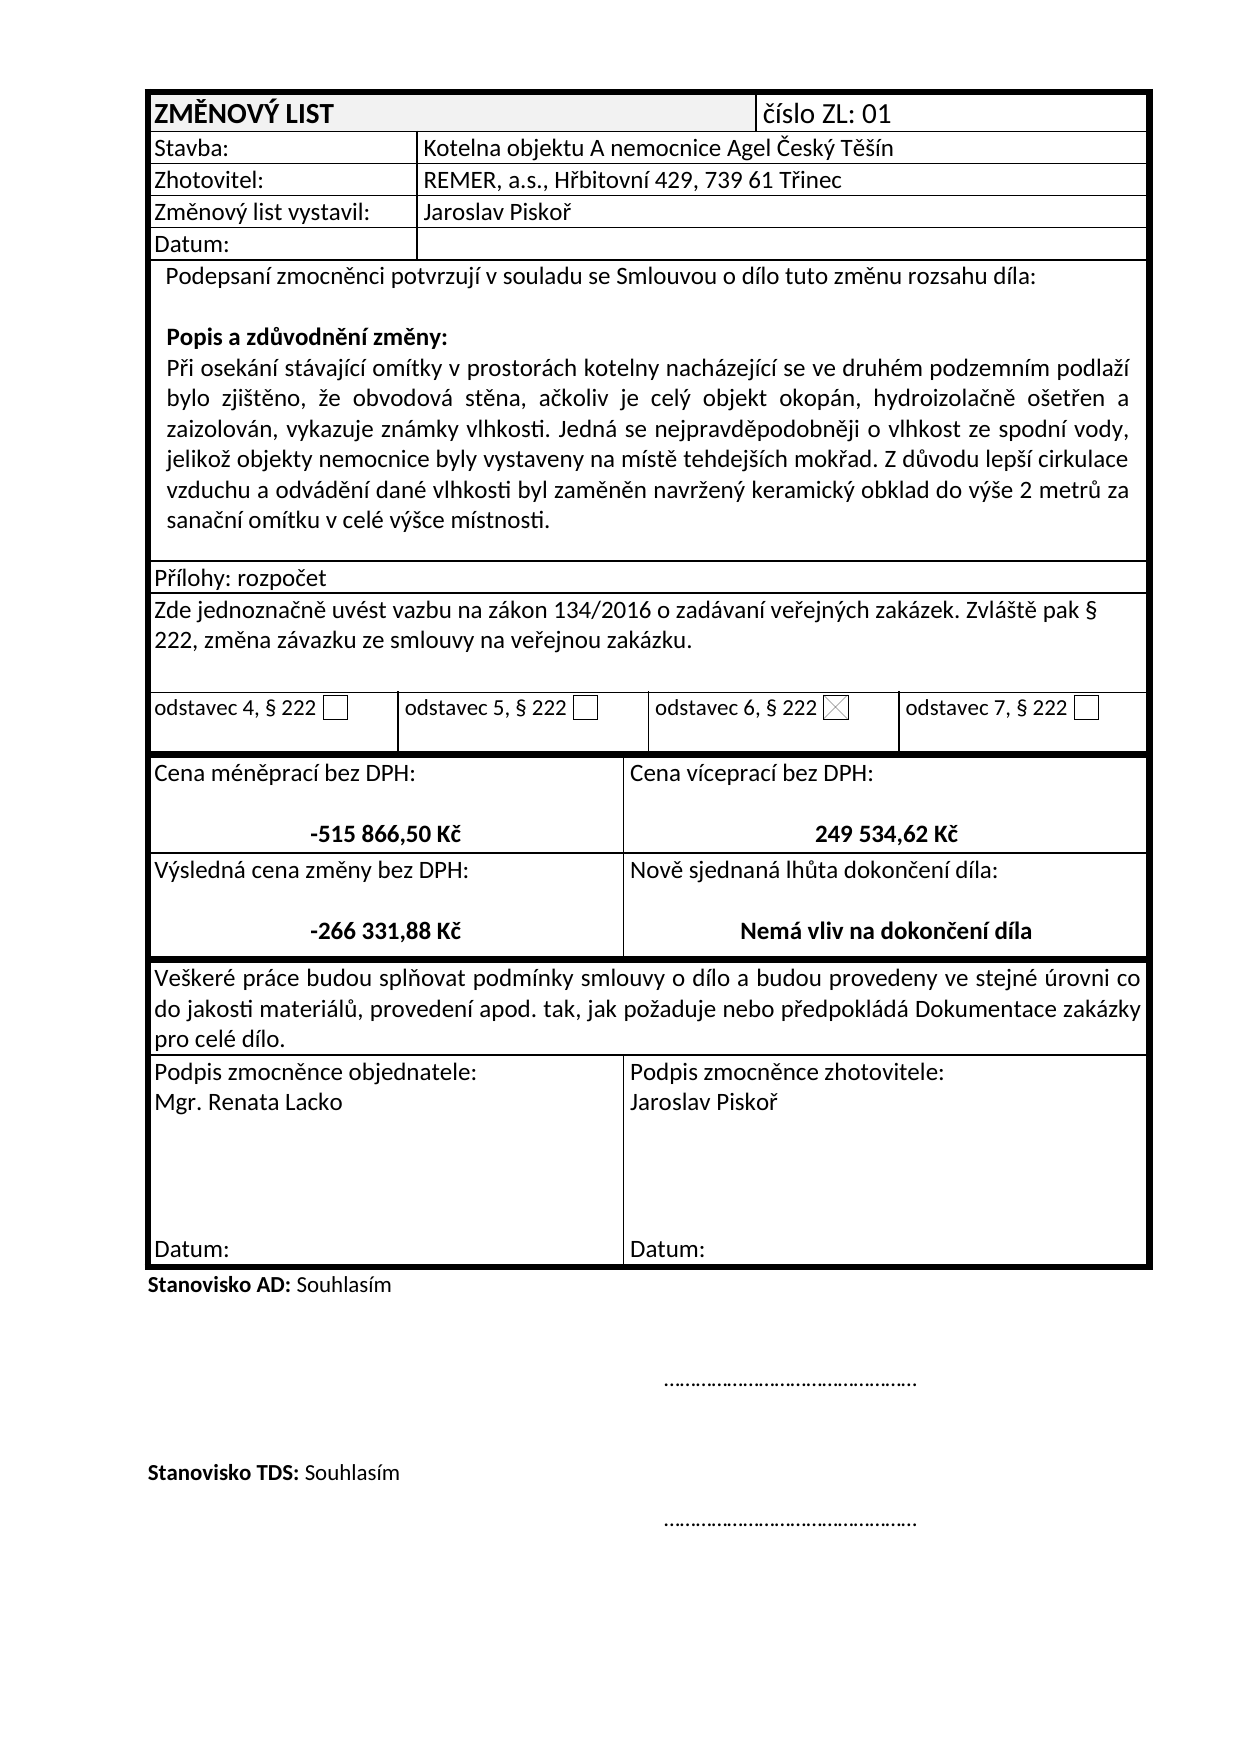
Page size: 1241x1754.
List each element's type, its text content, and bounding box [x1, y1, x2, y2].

table_cell Zhotovitel: [151, 164, 416, 195]
table_cell Stavba: [151, 132, 416, 163]
text ………………………………………… [148, 1364, 1093, 1392]
text ………………………………………… [148, 1504, 1093, 1533]
table_cell -266 331,88 Kč [151, 885, 623, 956]
table_cell Podepsaní zmocněnci potvrzují v souladu se Smlouvou o dílo tuto změnu rozsahu díla: Popis a zdůvodnění změny: Při osekání stávající omítky v prostorách kotelny nacházející se ve druhém podzemním podlaží bylo zjištěno, že obvodová stěna, ačkoliv je celý objekt okopán, hydroizolačně ošetřen a zaizolován, vykazuje známky vlhkosti. Jedná se nejpravděpodobněji o vlhkost ze spodní vody, jelikož objekty nemocnice byly vystaveny na místě tehdejších mokřad. Z důvodu lepší cirkulace vzduchu a odvádění dané vlhkosti byl zaměněn navržený keramický obklad do výše 2 metrů za sanační omítku v celé výšce místnosti. [151, 261, 1146, 560]
table_cell Podpis zmocněnce objednatele: [151, 1056, 623, 1086]
table_cell odstavec 4, § 222 [151, 693, 397, 751]
table_cell Kotelna objektu A nemocnice Agel Český Těšín [418, 132, 1146, 163]
table_cell Cena víceprací bez DPH: 249 534,62 Kč [624, 758, 1146, 852]
table_cell Nemá vliv na dokončení díla [624, 885, 1146, 956]
table_cell Přílohy: rozpočet [151, 562, 1146, 592]
table_cell Datum: [151, 228, 416, 259]
table_cell odstavec 7, § 222 [900, 693, 1146, 751]
text Stanovisko TDS: Souhlasím [148, 1458, 1093, 1486]
table_cell Cena méněprací bez DPH: -515 866,50 Kč [151, 758, 623, 852]
table_cell Jaroslav Piskoř [418, 196, 1146, 227]
table_cell Jaroslav Piskoř [624, 1086, 1146, 1172]
table_header ZMĚNOVÝ LIST [151, 95, 755, 131]
table_cell Zde jednoznačně uvést vazbu na zákon 134/2016 o zadávaní veřejných zakázek. Zvláště pak § 222, změna závazku ze smlouvy na veřejnou zakázku. [151, 594, 1146, 691]
table_cell Nově sjednaná lhůta dokončení díla: [624, 854, 1146, 885]
table_cell Výsledná cena změny bez DPH: [151, 854, 623, 885]
table_cell odstavec 5, § 222 [399, 693, 648, 751]
table_cell Podpis zmocněnce zhotovitele: [624, 1056, 1146, 1086]
text Stanovisko AD: Souhlasím [148, 1270, 1093, 1298]
table_cell Datum: [151, 1173, 623, 1264]
table_cell [418, 228, 1146, 259]
table_cell Datum: [624, 1173, 1146, 1264]
table_cell Veškeré práce budou splňovat podmínky smlouvy o dílo a budou provedeny ve stejné úrovni co do jakosti materiálů, provedení apod. tak, jak požaduje nebo předpokládá Dokumentace zakázky pro celé dílo. [151, 963, 1146, 1054]
table_cell REMER, a.s., Hřbitovní 429, 739 61 Třinec [418, 164, 1146, 195]
table_header číslo ZL: 01 [757, 95, 1146, 131]
table_cell odstavec 6, § 222 [649, 693, 898, 751]
table_cell Mgr. Renata Lacko [151, 1086, 623, 1172]
table_cell Změnový list vystavil: [151, 196, 416, 227]
